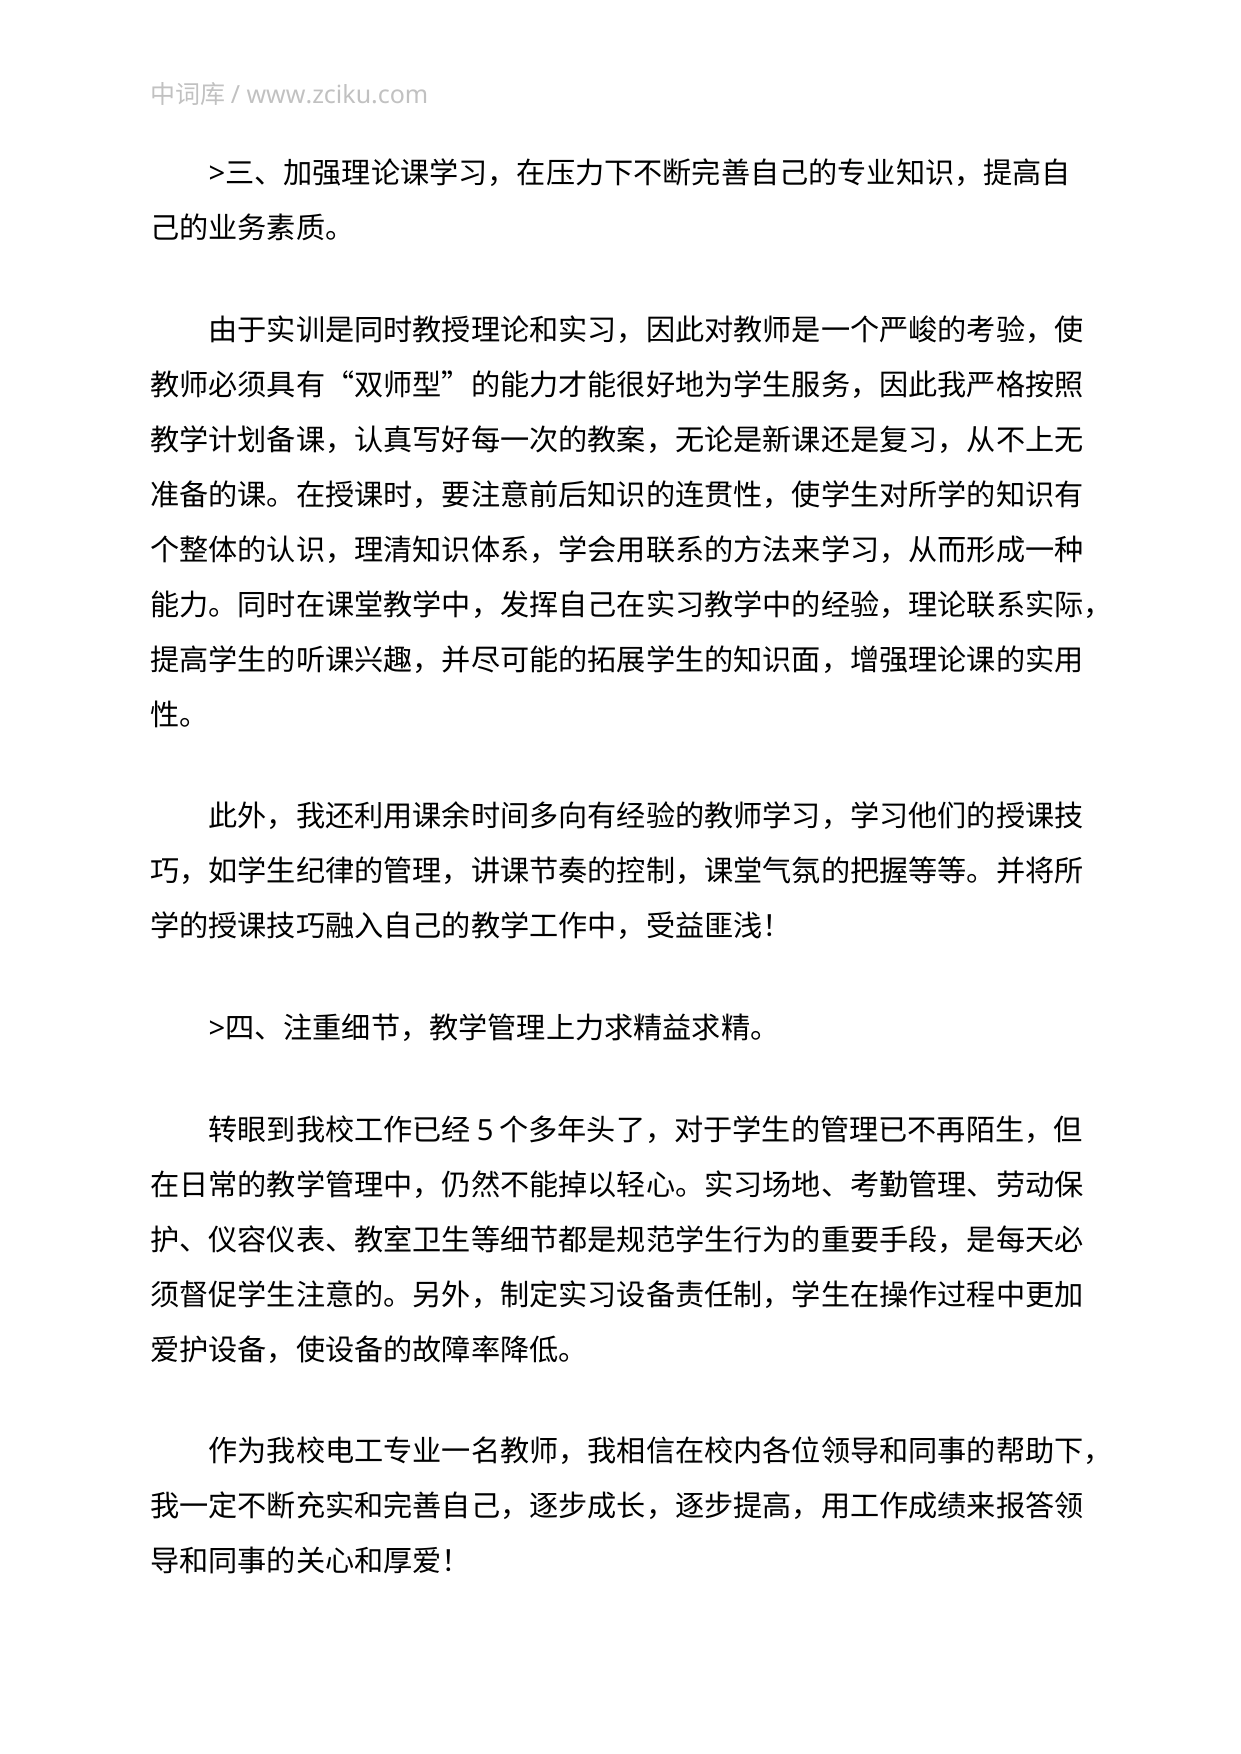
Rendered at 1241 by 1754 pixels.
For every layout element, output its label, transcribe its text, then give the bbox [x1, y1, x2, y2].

text 由于实训是同时教授理论和实习，因此对教师是一个严峻的考验，使教师必须具有“双师型”的能力才能很好地为学生服务，因此我严格按照教学计划备课，认真写好每一次的教案，无论是新课还是复习，从不上无准备的课。在授课时，要注意前后知识的连贯性，使学生对所学的知识有个整体的认识，理清知识体系，学会用联系的方法来学习，从而形成一种能力。同时在课堂教学中，发挥自己在实习教学中的经验，理论联系实际，提高学生的听课兴趣，并尽可能的拓展学生的知识面，增强理论课的实用性。 [150, 307, 1090, 733]
text 此外，我还利用课余时间多向有经验的教师学习，学习他们的授课技巧，如学生纪律的管理，讲课节奏的控制，课堂气氛的把握等等。并将所学的授课技巧融入自己的教学工作中，受益匪浅！ [150, 793, 1090, 945]
text 转眼到我校工作已经5个多年头了，对于学生的管理已不再陌生，但在日常的教学管理中，仍然不能掉以轻心。实习场地、考勤管理、劳动保护、仪容仪表、教室卫生等细节都是规范学生行为的重要手段，是每天必须督促学生注意的。另外，制定实习设备责任制，学生在操作过程中更加爱护设备，使设备的故障率降低。 [150, 1106, 1090, 1368]
text 作为我校电工专业一名教师，我相信在校内各位领导和同事的帮助下，我一定不断充实和完善自己，逐步成长，逐步提高，用工作成绩来报答领导和同事的关心和厚爱！ [150, 1428, 1090, 1580]
text >三、加强理论课学习，在压力下不断完善自己的专业知识，提高自己的业务素质。 [150, 150, 1090, 247]
text >四、注重细节，教学管理上力求精益求精。 [150, 1004, 1090, 1047]
